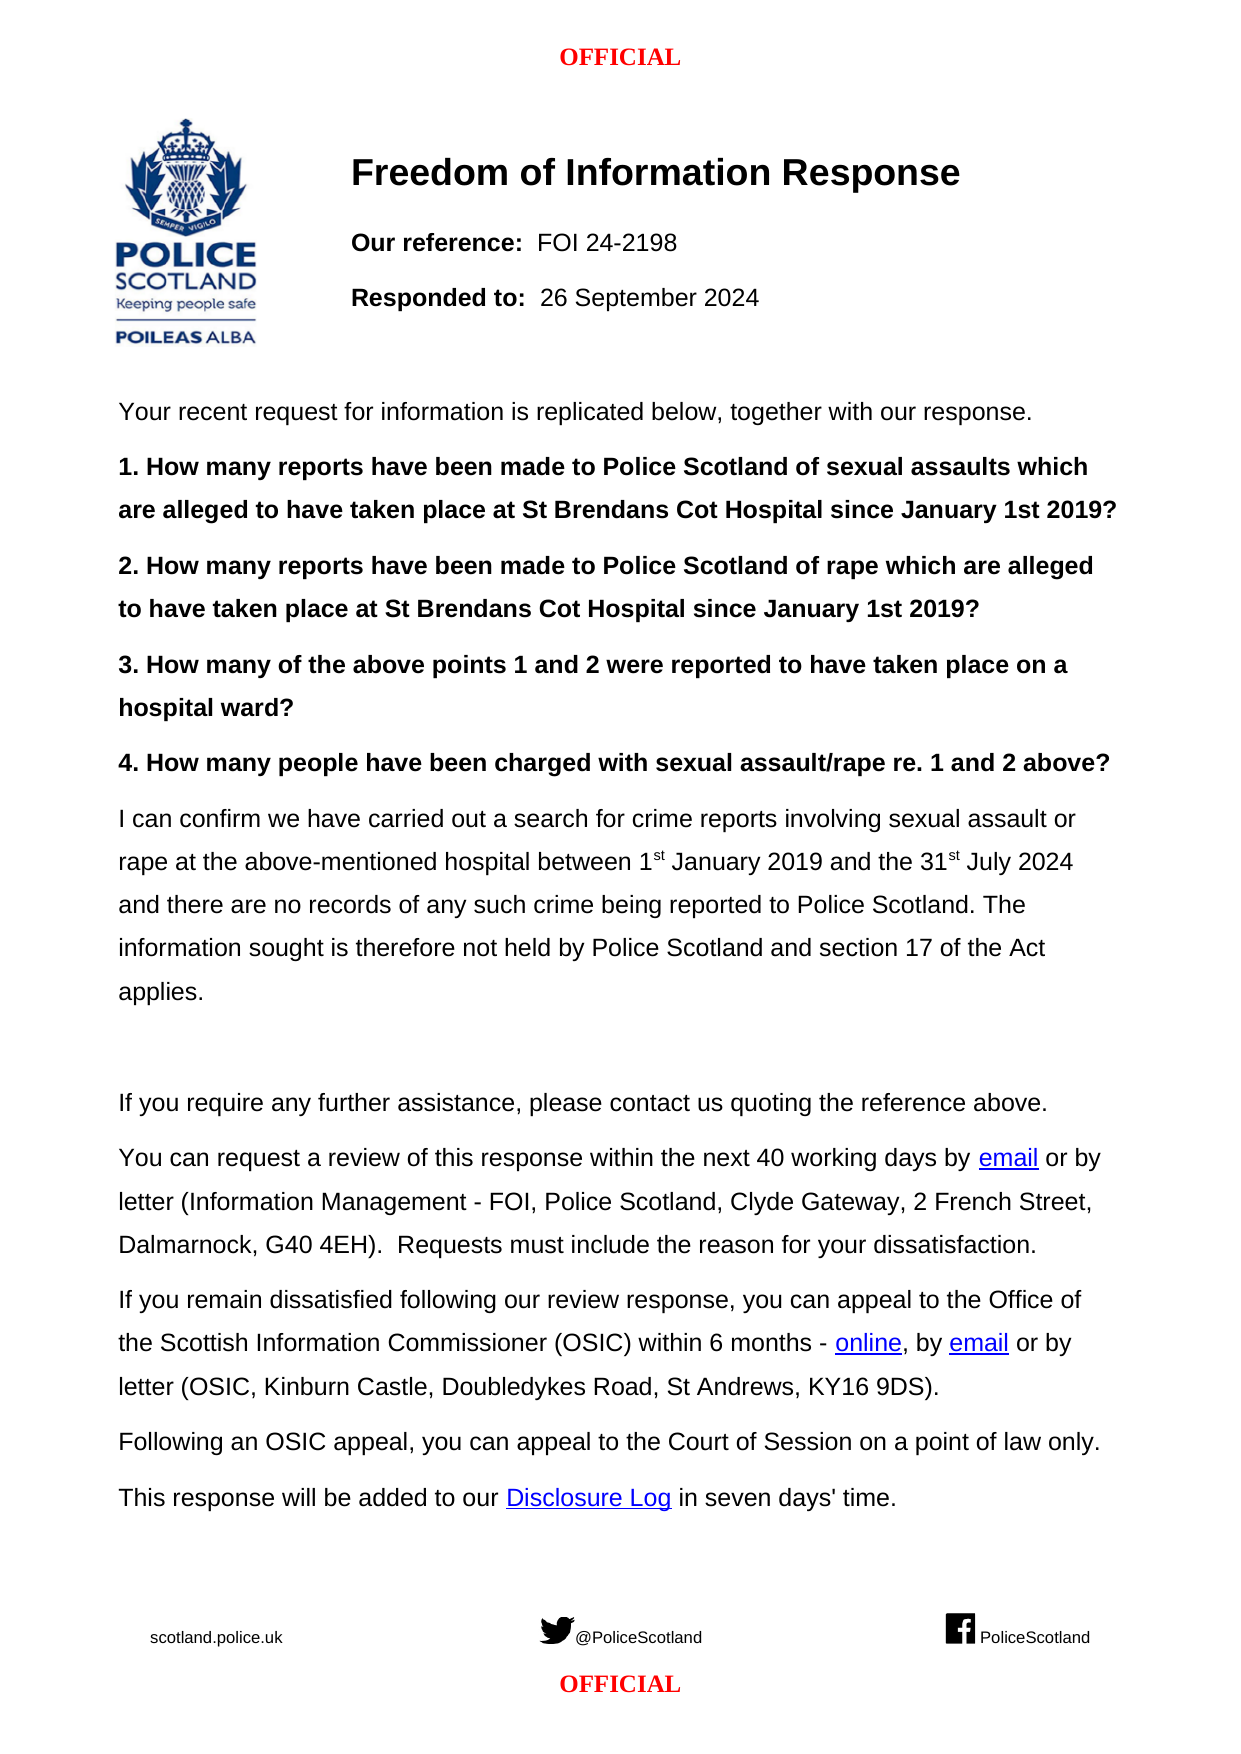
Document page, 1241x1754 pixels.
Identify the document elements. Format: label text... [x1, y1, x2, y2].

picture [945, 1613, 976, 1644]
text You can request a review of this response within the next 40 working days by email or by letter (Information Management - FOI, Police Scotland, Clyde Gateway, 2 French Street, Dalmarnock, G40 4EH). Requests must include the reason for your dissatisfaction. [118, 1143, 1122, 1258]
text 1. How many reports have been made to Police Scotland of sexual assaults which are alleged to have taken place at St Brendans Cot Hospital since January 1st 2019? [118, 452, 1122, 524]
text 2. How many reports have been made to Police Scotland of rape which are alleged to have taken place at St Brendans Cot Hospital since January 1st 2019? [118, 551, 1122, 623]
table_header [103, 118, 339, 384]
text 3. How many of the above points 1 and 2 were reported to have taken place on a hospital ward? [118, 649, 1122, 721]
text Your recent request for information is replicated below, together with our response. [118, 396, 1122, 425]
picture [114, 118, 257, 347]
text I can confirm we have carried out a search for crime reports involving sexual assault or rape at the above-mentioned hospital between 1st January 2019 and the 31st July 2024 and there are no records of any such crime being reported to Police Scotland. The information sought is therefore not held by Police Scotland and section 17 of the Act applies. [118, 804, 1122, 1005]
text This response will be added to our Disclosure Log in seven days' time. [118, 1483, 1122, 1511]
text Following an OSIC appeal, you can appeal to the Court of Session on a point of law only. [118, 1427, 1122, 1456]
text If you require any further assistance, please contact us quoting the reference above. [118, 1088, 1122, 1116]
text 4. How many people have been charged with sexual assault/rape re. 1 and 2 above? [118, 748, 1122, 777]
table_header Freedom of Information Response Our reference: FOI 24-2198 Responded to: 26 September 2024 [340, 118, 1121, 384]
text If you remain dissatisfied following our review response, you can appeal to the Office of the Scottish Information Commissioner (OSIC) within 6 months - online, by email or by letter (OSIC, Kinburn Castle, Doubledykes Road, St Andrews, KY16 9DS). [118, 1285, 1122, 1400]
picture [538, 1617, 575, 1644]
